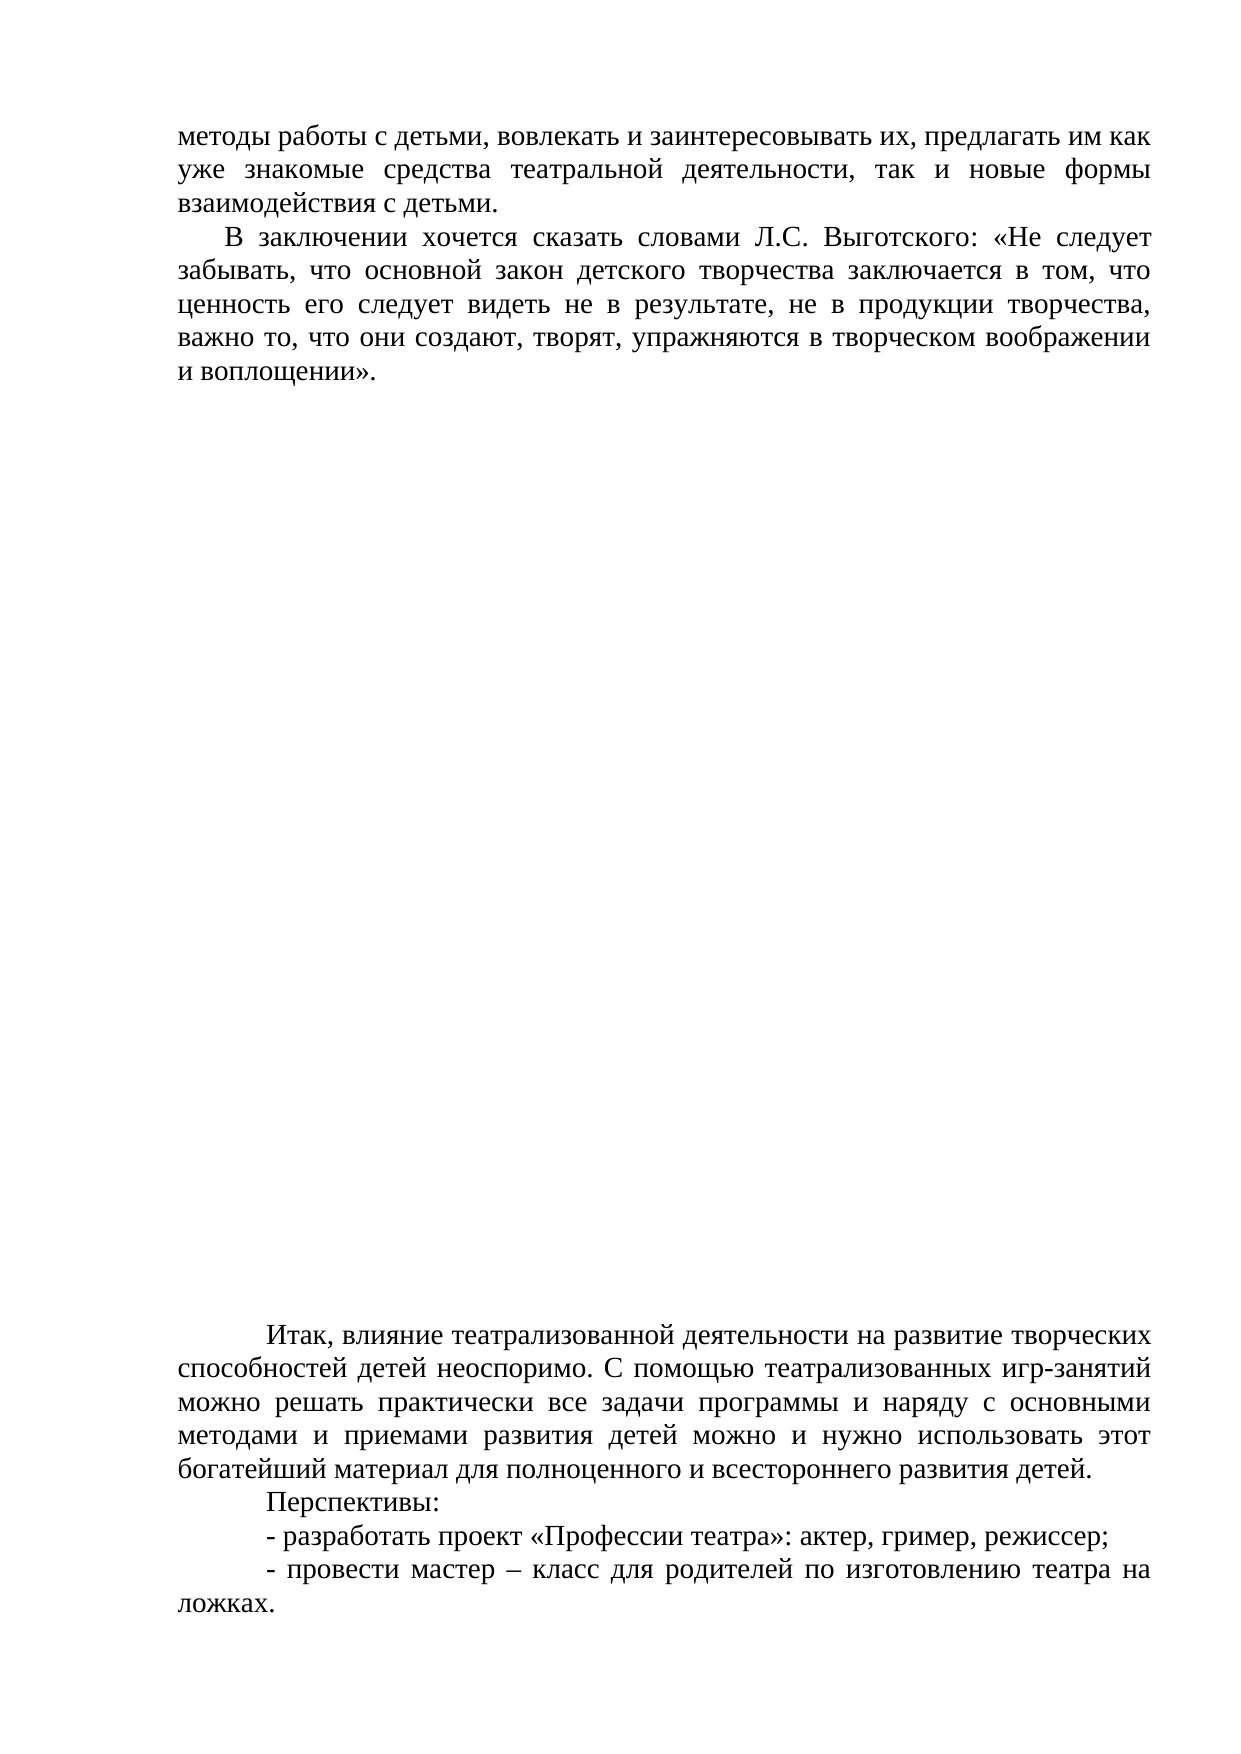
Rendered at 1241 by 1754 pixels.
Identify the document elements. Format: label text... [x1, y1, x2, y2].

text В заключении хочется сказать словами Л.С. Выготского: «Не следует забывать, что основной закон детского творчества заключается в том, что ценность его следует видеть не в результате, не в продукции творчества, важно то, что они создают, творят, упражняются в творческом воображении и воплощении». [177, 219, 1152, 386]
text - провести мастер – класс для родителей по изготовлению театра на ложках. [177, 1552, 1152, 1619]
text Итак, влияние театрализованной деятельности на развитие творческих способностей детей неоспоримо. С помощью театрализованных игр-занятий можно решать практически все задачи программы и наряду с основными методами и приемами развития детей можно и нужно использовать этот богатейший материал для полноценного и всестороннего развития детей. [177, 1317, 1152, 1484]
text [177, 118, 1152, 219]
text - разработать проект «Профессии театра»: актер, гример, режиссер; [177, 1518, 1152, 1552]
text Перспективы: [177, 1484, 1152, 1518]
